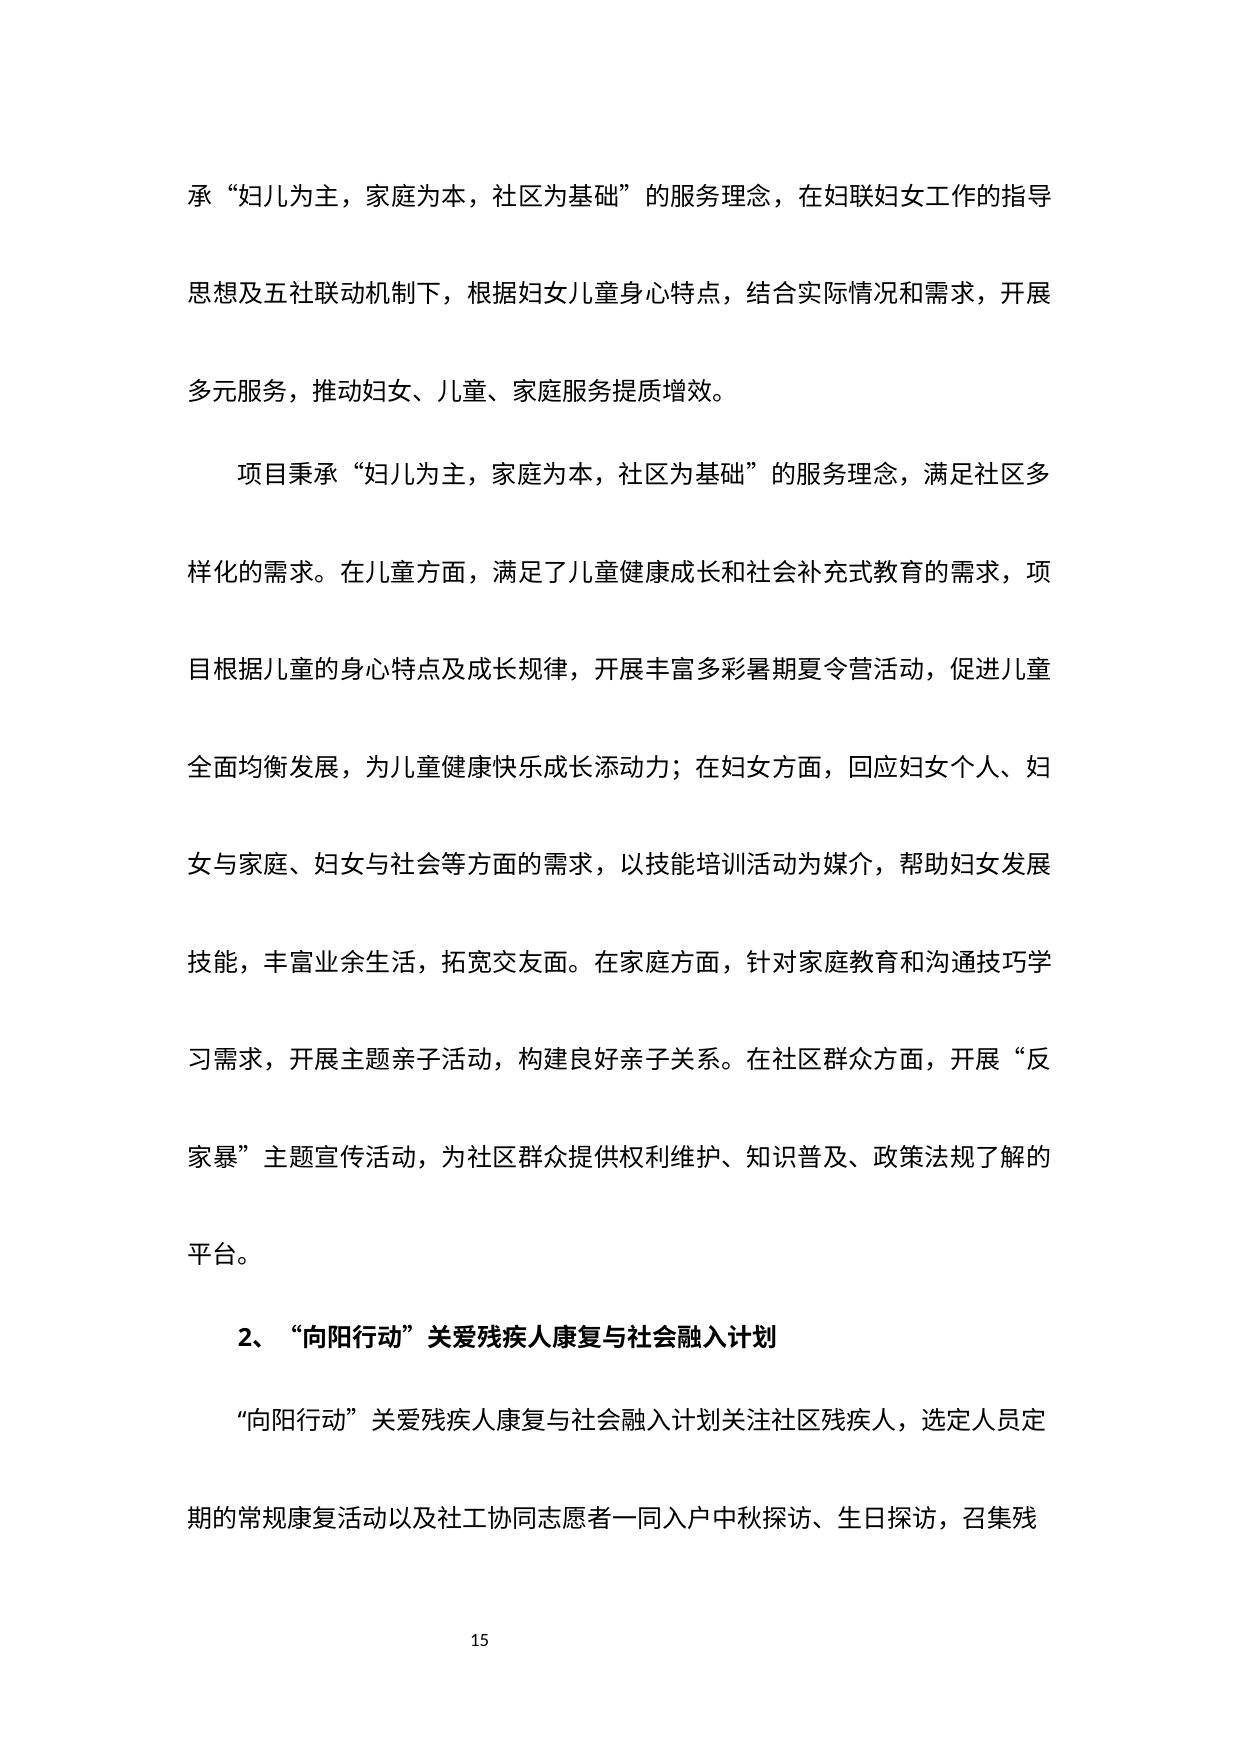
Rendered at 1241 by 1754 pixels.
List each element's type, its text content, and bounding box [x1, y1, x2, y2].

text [187, 162, 1053, 422]
text 项目秉承“妇儿为主，家庭为本，社区为基础”的服务理念，满足社区多样化的需求。在儿童方面，满足了儿童健康成长和社会补充式教育的需求，项目根据儿童的身心特点及成长规律，开展丰富多彩暑期夏令营活动，促进儿童全面均衡发展，为儿童健康快乐成长添动力；在妇女方面，回应妇女个人、妇女与家庭、妇女与社会等方面的需求，以技能培训活动为媒介，帮助妇女发展技能，丰富业余生活，拓宽交友面。在家庭方面，针对家庭教育和沟通技巧学习需求，开展主题亲子活动，构建良好亲子关系。在社区群众方面，开展“反家暴”主题宣传活动，为社区群众提供权利维护、知识普及、政策法规了解的平台。 [187, 440, 1053, 1285]
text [187, 1386, 1053, 1549]
text 2、“向阳行动”关爱残疾人康复与社会融入计划 [187, 1303, 1053, 1368]
